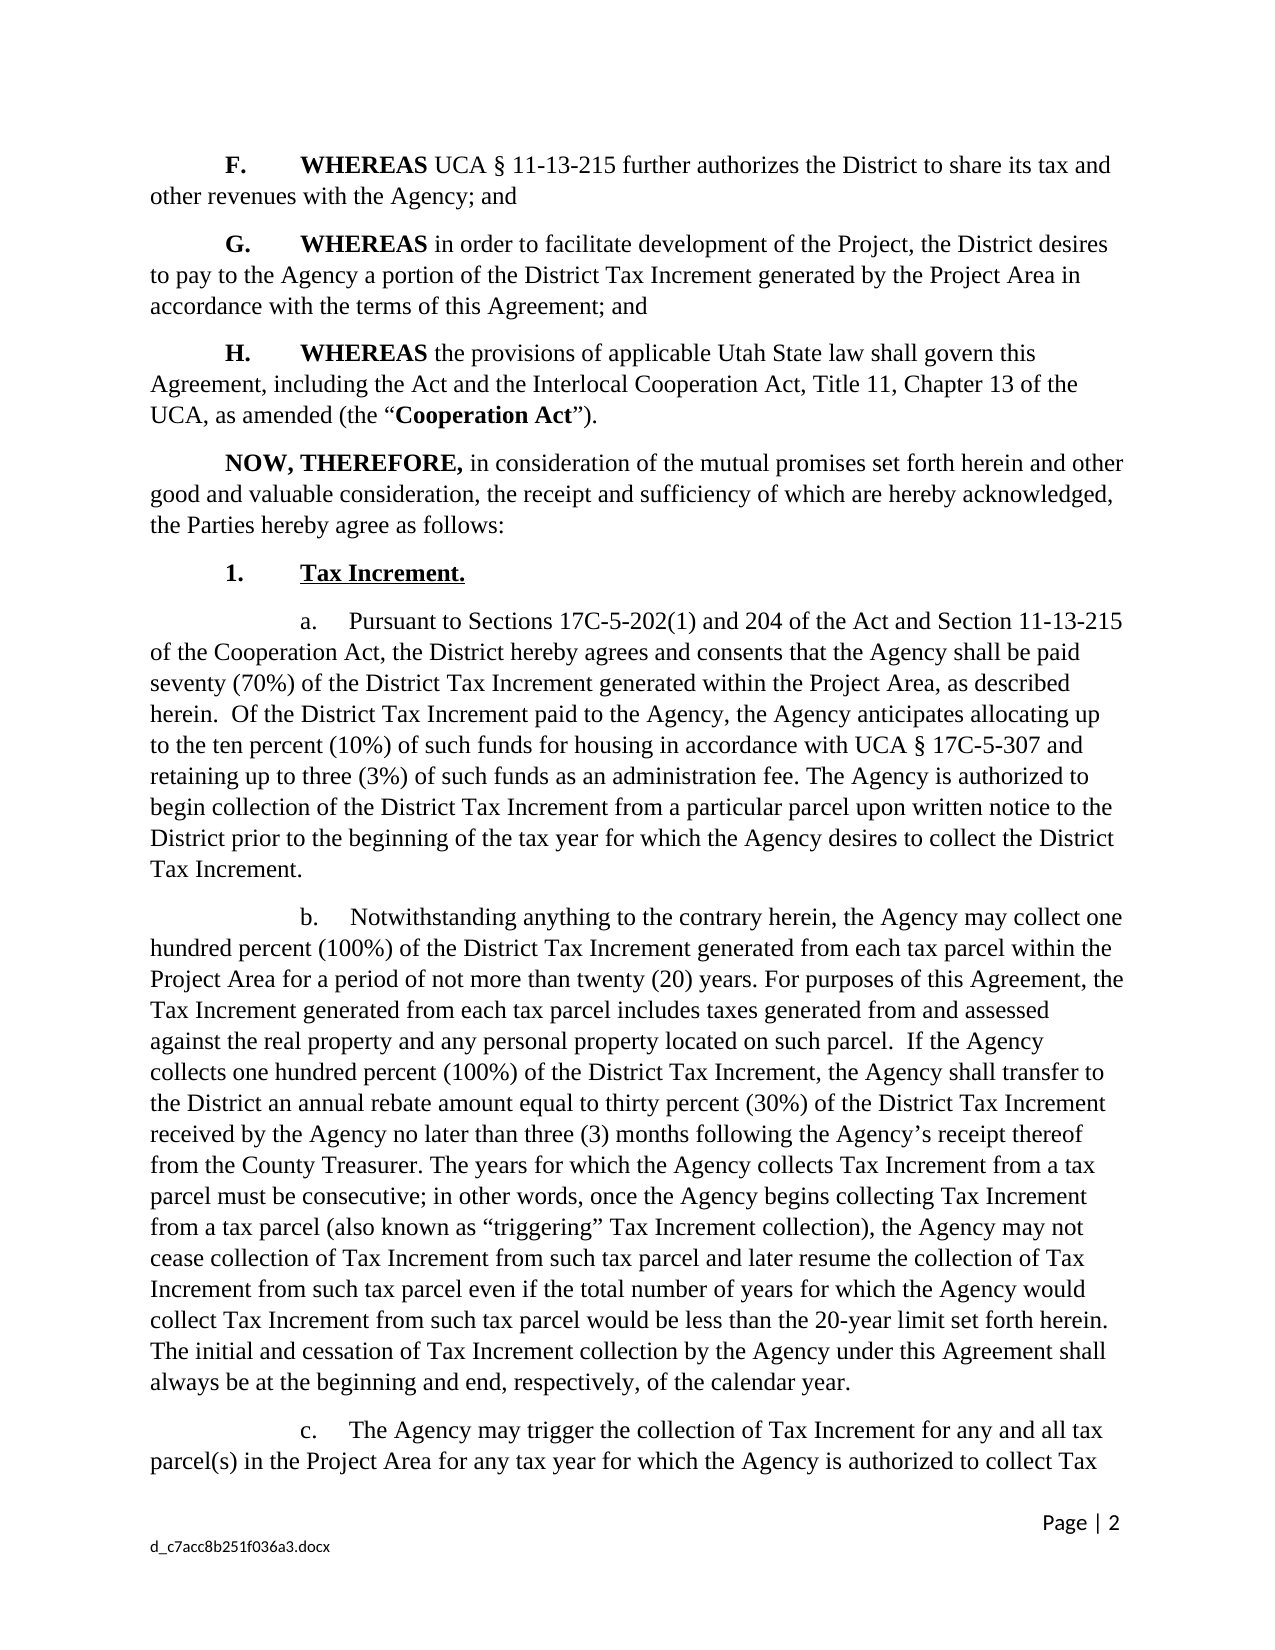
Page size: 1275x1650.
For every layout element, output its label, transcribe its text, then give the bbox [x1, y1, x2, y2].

text H. WHEREAS the provisions of applicable Utah State law shall govern this Agreement, including the Act and the Interlocal Cooperation Act, Title 11, Chapter 13 of the UCA, as amended (the “Cooperation Act”). [150, 338, 1125, 429]
text a. Pursuant to Sections 17C-5-202(1) and 204 of the Act and Section 11-13-215 of the Cooperation Act, the District hereby agrees and consents that the Agency shall be paid seventy (70%) of the District Tax Increment generated within the Project Area, as described herein. Of the District Tax Increment paid to the Agency, the Agency anticipates allocating up to the ten percent (10%) of such funds for housing in accordance with UCA § 17C-5-307 and retaining up to three (3%) of such funds as an administration fee. The Agency is authorized to begin collection of the District Tax Increment from a particular parcel upon written notice to the District prior to the beginning of the tax year for which the Agency desires to collect the District Tax Increment. [150, 606, 1125, 883]
text 1. Tax Increment. [150, 558, 1125, 587]
text F. WHEREAS UCA § 11-13-215 further authorizes the District to share its tax and other revenues with the Agency; and [150, 150, 1125, 210]
text b. Notwithstanding anything to the contrary herein, the Agency may collect one hundred percent (100%) of the District Tax Increment generated from each tax parcel within the Project Area for a period of not more than twenty (20) years. For purposes of this Agreement, the Tax Increment generated from each tax parcel includes taxes generated from and assessed against the real property and any personal property located on such parcel. If the Agency collects one hundred percent (100%) of the District Tax Increment, the Agency shall transfer to the District an annual rebate amount equal to thirty percent (30%) of the District Tax Increment received by the Agency no later than three (3) months following the Agency’s receipt thereof from the County Treasurer. The years for which the Agency collects Tax Increment from a tax parcel must be consecutive; in other words, once the Agency begins collecting Tax Increment from a tax parcel (also known as “triggering” Tax Increment collection), the Agency may not cease collection of Tax Increment from such tax parcel and later resume the collection of Tax Increment from such tax parcel even if the total number of years for which the Agency would collect Tax Increment from such tax parcel would be less than the 20-year limit set forth herein. The initial and cessation of Tax Increment collection by the Agency under this Agreement shall always be at the beginning and end, respectively, of the calendar year. [150, 902, 1125, 1396]
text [150, 1415, 1125, 1475]
text NOW, THEREFORE, in consideration of the mutual promises set forth herein and other good and valuable consideration, the receipt and sufficiency of which are hereby acknowledged, the Parties hereby agree as follows: [150, 448, 1125, 539]
text G. WHEREAS in order to facilitate development of the Project, the District desires to pay to the Agency a portion of the District Tax Increment generated by the Project Area in accordance with the terms of this Agreement; and [150, 229, 1125, 319]
